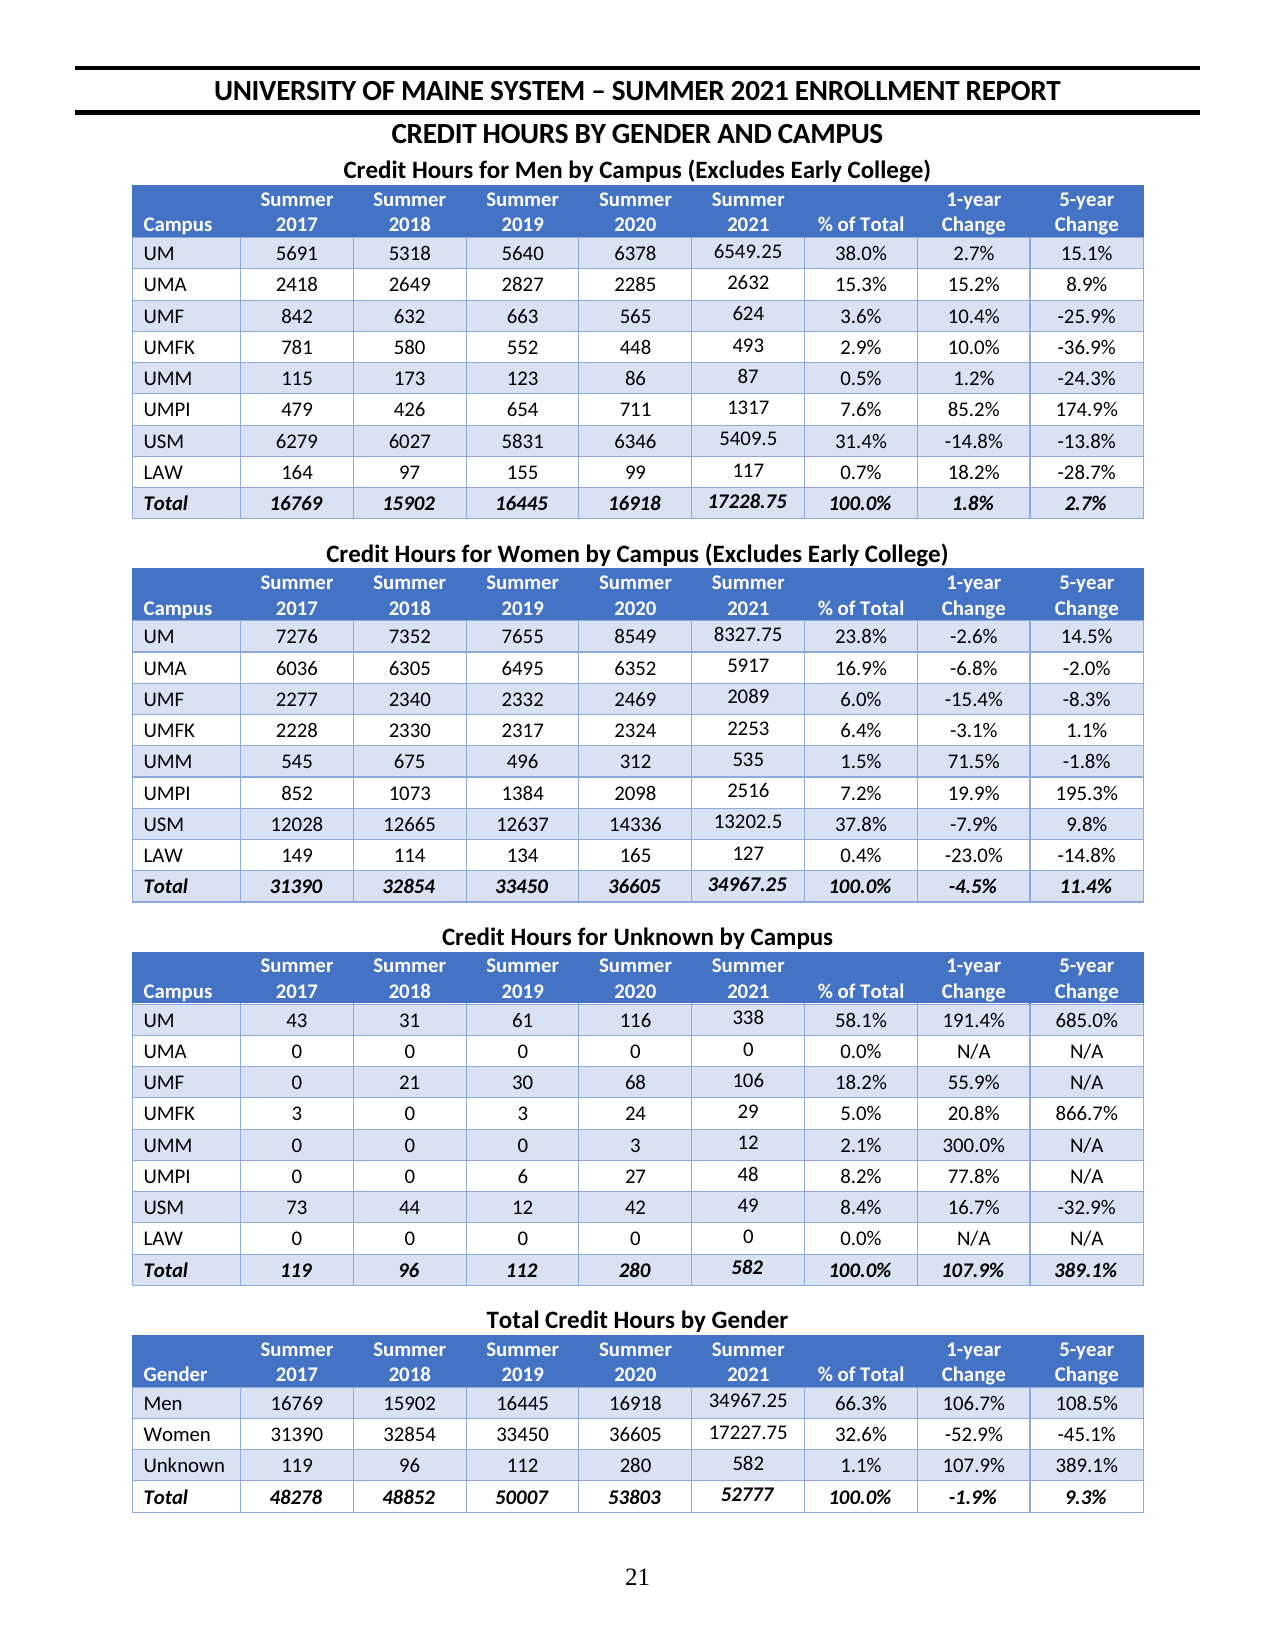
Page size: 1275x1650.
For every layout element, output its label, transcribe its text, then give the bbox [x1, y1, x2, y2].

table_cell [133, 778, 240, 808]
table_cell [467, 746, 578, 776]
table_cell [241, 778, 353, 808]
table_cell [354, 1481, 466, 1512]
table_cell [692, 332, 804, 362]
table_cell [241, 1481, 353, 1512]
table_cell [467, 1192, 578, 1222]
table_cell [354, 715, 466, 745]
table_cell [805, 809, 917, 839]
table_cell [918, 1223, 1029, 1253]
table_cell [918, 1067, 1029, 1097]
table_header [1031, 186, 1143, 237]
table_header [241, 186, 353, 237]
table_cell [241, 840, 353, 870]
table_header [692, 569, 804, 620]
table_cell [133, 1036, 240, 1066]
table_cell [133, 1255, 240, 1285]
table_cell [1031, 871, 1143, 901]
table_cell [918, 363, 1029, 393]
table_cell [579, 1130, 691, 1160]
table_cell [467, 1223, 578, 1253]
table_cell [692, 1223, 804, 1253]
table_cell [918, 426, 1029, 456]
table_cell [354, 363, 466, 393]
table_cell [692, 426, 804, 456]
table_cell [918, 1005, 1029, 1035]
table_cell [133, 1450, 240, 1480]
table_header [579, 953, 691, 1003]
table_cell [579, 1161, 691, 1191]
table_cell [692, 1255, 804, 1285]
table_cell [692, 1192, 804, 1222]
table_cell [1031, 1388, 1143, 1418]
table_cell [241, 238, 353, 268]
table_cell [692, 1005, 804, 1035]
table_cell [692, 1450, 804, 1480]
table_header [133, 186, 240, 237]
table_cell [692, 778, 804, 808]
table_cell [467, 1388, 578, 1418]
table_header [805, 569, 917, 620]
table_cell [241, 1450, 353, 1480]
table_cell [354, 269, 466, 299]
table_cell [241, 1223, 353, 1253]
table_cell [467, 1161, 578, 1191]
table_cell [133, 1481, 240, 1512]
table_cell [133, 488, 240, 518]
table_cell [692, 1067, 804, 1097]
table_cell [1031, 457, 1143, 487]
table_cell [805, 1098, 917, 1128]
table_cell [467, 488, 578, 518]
subtitle Credit Hours by Gender and Campus [75, 115, 1200, 150]
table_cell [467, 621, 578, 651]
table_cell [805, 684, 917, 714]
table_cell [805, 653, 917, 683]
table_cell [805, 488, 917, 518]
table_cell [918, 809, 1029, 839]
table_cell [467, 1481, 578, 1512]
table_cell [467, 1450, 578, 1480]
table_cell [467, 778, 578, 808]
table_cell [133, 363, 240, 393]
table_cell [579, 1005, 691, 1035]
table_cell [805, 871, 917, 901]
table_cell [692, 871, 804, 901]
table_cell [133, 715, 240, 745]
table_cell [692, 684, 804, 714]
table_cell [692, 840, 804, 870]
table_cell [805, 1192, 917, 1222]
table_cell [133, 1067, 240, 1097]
subtitle Total Credit Hours by Gender [75, 1304, 1200, 1335]
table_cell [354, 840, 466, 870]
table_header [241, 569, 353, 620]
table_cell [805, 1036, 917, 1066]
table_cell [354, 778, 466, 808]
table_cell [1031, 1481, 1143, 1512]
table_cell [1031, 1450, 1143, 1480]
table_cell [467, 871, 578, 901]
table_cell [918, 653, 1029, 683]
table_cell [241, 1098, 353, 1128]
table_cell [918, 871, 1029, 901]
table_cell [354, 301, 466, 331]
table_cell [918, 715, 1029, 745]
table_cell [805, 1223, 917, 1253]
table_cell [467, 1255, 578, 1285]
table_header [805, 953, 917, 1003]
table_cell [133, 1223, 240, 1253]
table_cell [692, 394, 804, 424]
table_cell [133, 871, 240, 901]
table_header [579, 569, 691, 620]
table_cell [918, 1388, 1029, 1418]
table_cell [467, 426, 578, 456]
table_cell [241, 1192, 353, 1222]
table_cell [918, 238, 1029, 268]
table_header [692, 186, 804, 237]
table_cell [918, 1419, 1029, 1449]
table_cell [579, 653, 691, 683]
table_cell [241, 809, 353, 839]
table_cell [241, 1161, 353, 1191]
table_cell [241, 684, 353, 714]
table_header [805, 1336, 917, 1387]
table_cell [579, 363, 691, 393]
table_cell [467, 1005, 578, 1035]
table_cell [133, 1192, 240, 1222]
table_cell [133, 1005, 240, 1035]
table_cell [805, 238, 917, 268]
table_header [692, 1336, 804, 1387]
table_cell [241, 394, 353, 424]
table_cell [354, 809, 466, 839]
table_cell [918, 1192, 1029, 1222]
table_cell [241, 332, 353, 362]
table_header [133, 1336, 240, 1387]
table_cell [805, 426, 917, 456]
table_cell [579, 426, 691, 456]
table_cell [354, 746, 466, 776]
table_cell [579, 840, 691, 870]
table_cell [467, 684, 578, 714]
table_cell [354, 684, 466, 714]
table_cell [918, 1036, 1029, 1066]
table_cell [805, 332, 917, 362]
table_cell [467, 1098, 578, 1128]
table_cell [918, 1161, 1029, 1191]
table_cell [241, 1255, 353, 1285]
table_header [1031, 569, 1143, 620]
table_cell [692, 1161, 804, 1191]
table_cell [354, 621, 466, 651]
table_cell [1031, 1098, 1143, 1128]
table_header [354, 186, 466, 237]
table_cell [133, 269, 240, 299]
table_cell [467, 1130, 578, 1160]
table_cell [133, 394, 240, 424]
subtitle Credit Hours for Unknown by Campus [75, 921, 1200, 952]
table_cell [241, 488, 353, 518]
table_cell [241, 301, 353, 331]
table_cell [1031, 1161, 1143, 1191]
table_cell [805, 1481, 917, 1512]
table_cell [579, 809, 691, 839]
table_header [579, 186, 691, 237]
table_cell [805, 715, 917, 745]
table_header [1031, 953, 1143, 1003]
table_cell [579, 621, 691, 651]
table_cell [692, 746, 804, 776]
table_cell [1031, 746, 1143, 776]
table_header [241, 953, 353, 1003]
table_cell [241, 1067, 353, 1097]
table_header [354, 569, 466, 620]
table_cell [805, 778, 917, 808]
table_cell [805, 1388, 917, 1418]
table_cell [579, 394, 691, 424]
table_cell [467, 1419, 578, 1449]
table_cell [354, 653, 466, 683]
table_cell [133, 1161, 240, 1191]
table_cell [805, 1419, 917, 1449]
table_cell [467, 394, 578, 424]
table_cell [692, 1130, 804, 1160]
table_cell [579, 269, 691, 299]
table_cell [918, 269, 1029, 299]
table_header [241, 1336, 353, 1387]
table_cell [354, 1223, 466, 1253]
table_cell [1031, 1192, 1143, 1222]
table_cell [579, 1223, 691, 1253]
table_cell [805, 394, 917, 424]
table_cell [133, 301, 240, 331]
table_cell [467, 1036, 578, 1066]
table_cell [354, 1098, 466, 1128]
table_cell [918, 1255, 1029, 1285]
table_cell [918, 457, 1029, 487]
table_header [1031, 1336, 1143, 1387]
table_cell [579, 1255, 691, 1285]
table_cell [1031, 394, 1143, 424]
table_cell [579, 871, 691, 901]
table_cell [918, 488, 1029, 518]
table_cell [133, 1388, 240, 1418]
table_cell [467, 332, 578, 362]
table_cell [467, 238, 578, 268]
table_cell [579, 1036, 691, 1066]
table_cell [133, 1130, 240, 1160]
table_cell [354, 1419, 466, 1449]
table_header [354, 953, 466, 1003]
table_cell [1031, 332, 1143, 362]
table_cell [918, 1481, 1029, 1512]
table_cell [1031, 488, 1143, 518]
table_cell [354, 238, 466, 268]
subtitle Credit Hours for Men by Campus (Excludes Early College) [75, 154, 1200, 185]
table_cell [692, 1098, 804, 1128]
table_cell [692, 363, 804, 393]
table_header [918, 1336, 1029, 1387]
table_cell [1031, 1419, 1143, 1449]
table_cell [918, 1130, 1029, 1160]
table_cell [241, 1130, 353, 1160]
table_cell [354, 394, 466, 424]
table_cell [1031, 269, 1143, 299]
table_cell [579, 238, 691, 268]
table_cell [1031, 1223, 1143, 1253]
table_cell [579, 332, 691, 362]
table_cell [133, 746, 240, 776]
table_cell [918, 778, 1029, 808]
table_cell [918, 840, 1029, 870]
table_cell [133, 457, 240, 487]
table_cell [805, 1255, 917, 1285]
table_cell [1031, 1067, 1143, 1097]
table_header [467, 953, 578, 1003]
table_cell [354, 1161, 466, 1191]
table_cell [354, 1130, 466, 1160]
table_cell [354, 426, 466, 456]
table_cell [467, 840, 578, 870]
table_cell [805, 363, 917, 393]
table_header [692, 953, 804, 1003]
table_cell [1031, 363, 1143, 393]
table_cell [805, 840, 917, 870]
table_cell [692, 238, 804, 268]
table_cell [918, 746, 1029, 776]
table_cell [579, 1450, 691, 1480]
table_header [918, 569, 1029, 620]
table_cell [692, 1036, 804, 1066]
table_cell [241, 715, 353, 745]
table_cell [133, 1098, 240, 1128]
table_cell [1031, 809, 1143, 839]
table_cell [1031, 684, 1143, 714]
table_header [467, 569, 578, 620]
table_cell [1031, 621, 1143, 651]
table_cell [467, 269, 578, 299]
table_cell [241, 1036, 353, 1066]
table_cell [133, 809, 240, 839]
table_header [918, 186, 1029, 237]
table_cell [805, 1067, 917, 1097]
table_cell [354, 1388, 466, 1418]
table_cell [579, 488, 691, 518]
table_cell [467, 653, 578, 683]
subtitle Credit Hours for Women by Campus (Excludes Early College) [75, 538, 1200, 568]
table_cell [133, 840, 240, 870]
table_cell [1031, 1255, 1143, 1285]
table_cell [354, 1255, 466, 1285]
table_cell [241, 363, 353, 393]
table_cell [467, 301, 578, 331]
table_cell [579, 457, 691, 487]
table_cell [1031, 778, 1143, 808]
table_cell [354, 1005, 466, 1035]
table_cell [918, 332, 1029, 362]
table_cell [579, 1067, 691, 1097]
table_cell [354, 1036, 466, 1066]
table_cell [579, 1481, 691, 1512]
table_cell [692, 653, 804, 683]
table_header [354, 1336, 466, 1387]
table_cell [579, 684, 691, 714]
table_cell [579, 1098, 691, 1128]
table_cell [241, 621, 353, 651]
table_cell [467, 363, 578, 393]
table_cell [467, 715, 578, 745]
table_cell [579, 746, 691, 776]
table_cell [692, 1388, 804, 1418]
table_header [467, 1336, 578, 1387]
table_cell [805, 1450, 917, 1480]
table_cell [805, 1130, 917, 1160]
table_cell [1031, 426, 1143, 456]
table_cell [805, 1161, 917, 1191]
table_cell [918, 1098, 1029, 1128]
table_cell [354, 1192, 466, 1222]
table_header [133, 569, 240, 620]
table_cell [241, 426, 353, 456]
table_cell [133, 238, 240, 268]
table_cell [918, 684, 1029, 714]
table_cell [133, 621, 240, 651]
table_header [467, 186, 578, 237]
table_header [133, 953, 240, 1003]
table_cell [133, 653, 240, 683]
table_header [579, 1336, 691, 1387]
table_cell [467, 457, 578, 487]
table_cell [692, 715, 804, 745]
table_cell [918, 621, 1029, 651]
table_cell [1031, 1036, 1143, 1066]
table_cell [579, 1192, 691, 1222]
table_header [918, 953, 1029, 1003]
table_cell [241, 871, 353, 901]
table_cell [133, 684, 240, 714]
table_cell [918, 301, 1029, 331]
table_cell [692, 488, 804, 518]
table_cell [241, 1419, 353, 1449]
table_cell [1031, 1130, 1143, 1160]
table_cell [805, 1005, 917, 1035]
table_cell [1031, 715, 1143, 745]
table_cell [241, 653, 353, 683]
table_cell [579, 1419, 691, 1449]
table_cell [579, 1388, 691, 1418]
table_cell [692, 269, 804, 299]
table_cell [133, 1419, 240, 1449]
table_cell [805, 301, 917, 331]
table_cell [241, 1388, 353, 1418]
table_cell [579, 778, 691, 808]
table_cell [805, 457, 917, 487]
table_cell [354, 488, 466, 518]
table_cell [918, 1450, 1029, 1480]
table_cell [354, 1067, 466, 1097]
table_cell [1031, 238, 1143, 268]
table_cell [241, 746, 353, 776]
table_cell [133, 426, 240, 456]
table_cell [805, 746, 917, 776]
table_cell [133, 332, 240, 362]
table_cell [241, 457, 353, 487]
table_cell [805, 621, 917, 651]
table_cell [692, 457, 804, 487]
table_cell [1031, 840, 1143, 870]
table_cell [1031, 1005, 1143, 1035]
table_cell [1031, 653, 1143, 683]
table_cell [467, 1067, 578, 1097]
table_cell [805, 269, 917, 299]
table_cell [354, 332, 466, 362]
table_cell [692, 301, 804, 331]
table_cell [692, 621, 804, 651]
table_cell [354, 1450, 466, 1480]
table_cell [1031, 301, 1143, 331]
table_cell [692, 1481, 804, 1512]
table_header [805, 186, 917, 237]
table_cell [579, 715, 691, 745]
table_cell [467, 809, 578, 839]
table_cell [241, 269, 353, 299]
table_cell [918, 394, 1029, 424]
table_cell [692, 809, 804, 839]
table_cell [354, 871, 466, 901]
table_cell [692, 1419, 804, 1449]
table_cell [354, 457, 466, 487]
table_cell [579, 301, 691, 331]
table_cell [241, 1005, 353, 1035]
